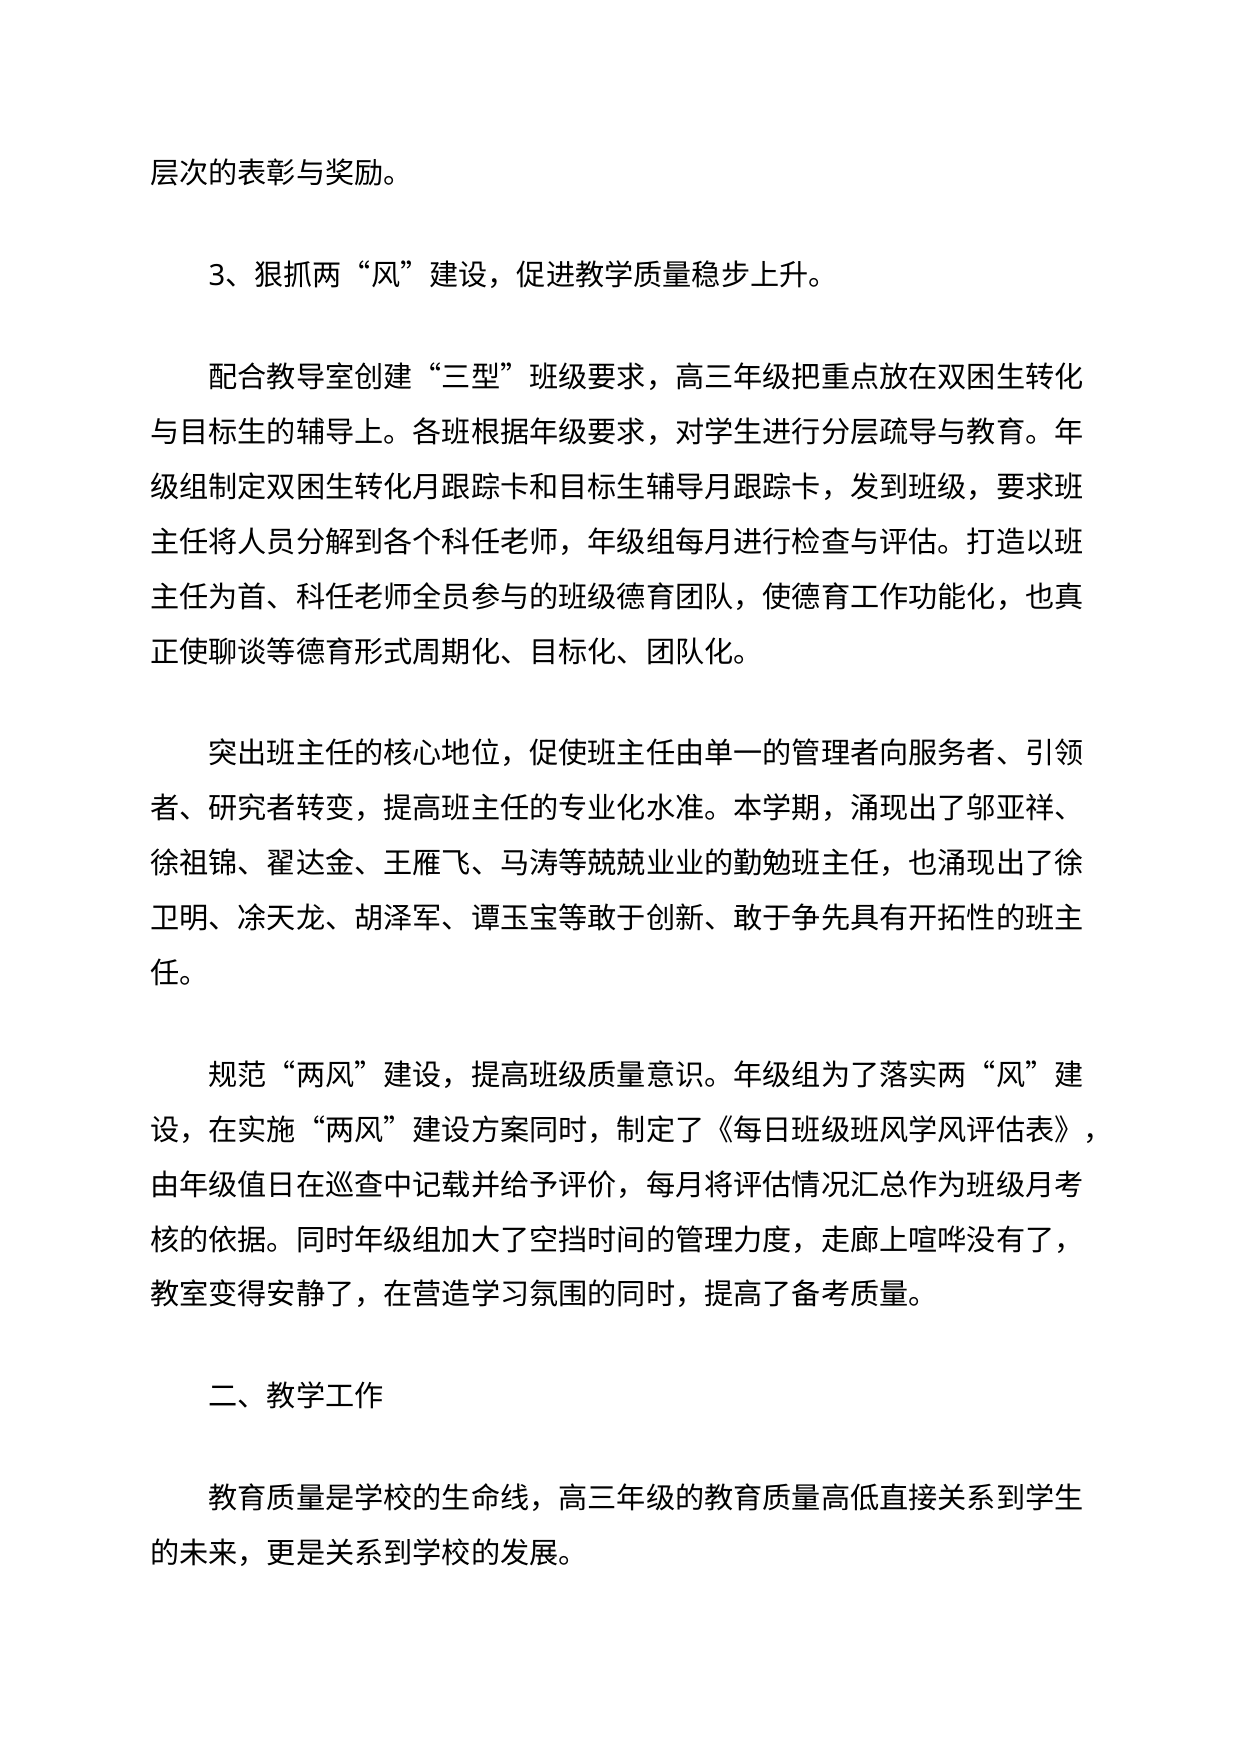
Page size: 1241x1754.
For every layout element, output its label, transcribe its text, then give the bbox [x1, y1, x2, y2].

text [150, 150, 1090, 192]
text 3、狠抓两“风”建设，促进教学质量稳步上升。 [150, 252, 1090, 294]
text 配合教导室创建“三型”班级要求，高三年级把重点放在双困生转化与目标生的辅导上。各班根据年级要求，对学生进行分层疏导与教育。年级组制定双困生转化月跟踪卡和目标生辅导月跟踪卡，发到班级，要求班主任将人员分解到各个科任老师，年级组每月进行检查与评估。打造以班主任为首、科任老师全员参与的班级德育团队，使德育工作功能化，也真正使聊谈等德育形式周期化、目标化、团队化。 [150, 354, 1090, 671]
text 教育质量是学校的生命线，高三年级的教育质量高低直接关系到学生的未来，更是关系到学校的发展。 [150, 1474, 1090, 1572]
text 规范“两风”建设，提高班级质量意识。年级组为了落实两“风”建设，在实施“两风”建设方案同时，制定了《每日班级班风学风评估表》，由年级值日在巡查中记载并给予评价，每月将评估情况汇总作为班级月考核的依据。同时年级组加大了空挡时间的管理力度，走廊上喧哗没有了，教室变得安静了，在营造学习氛围的同时，提高了备考质量。 [150, 1051, 1090, 1313]
text 二、教学工作 [150, 1373, 1090, 1415]
text 突出班主任的核心地位，促使班主任由单一的管理者向服务者、引领者、研究者转变，提高班主任的专业化水准。本学期，涌现出了邬亚祥、徐祖锦、翟达金、王雁飞、马涛等兢兢业业的勤勉班主任，也涌现出了徐卫明、凃天龙、胡泽军、谭玉宝等敢于创新、敢于争先具有开拓性的班主任。 [150, 730, 1090, 992]
